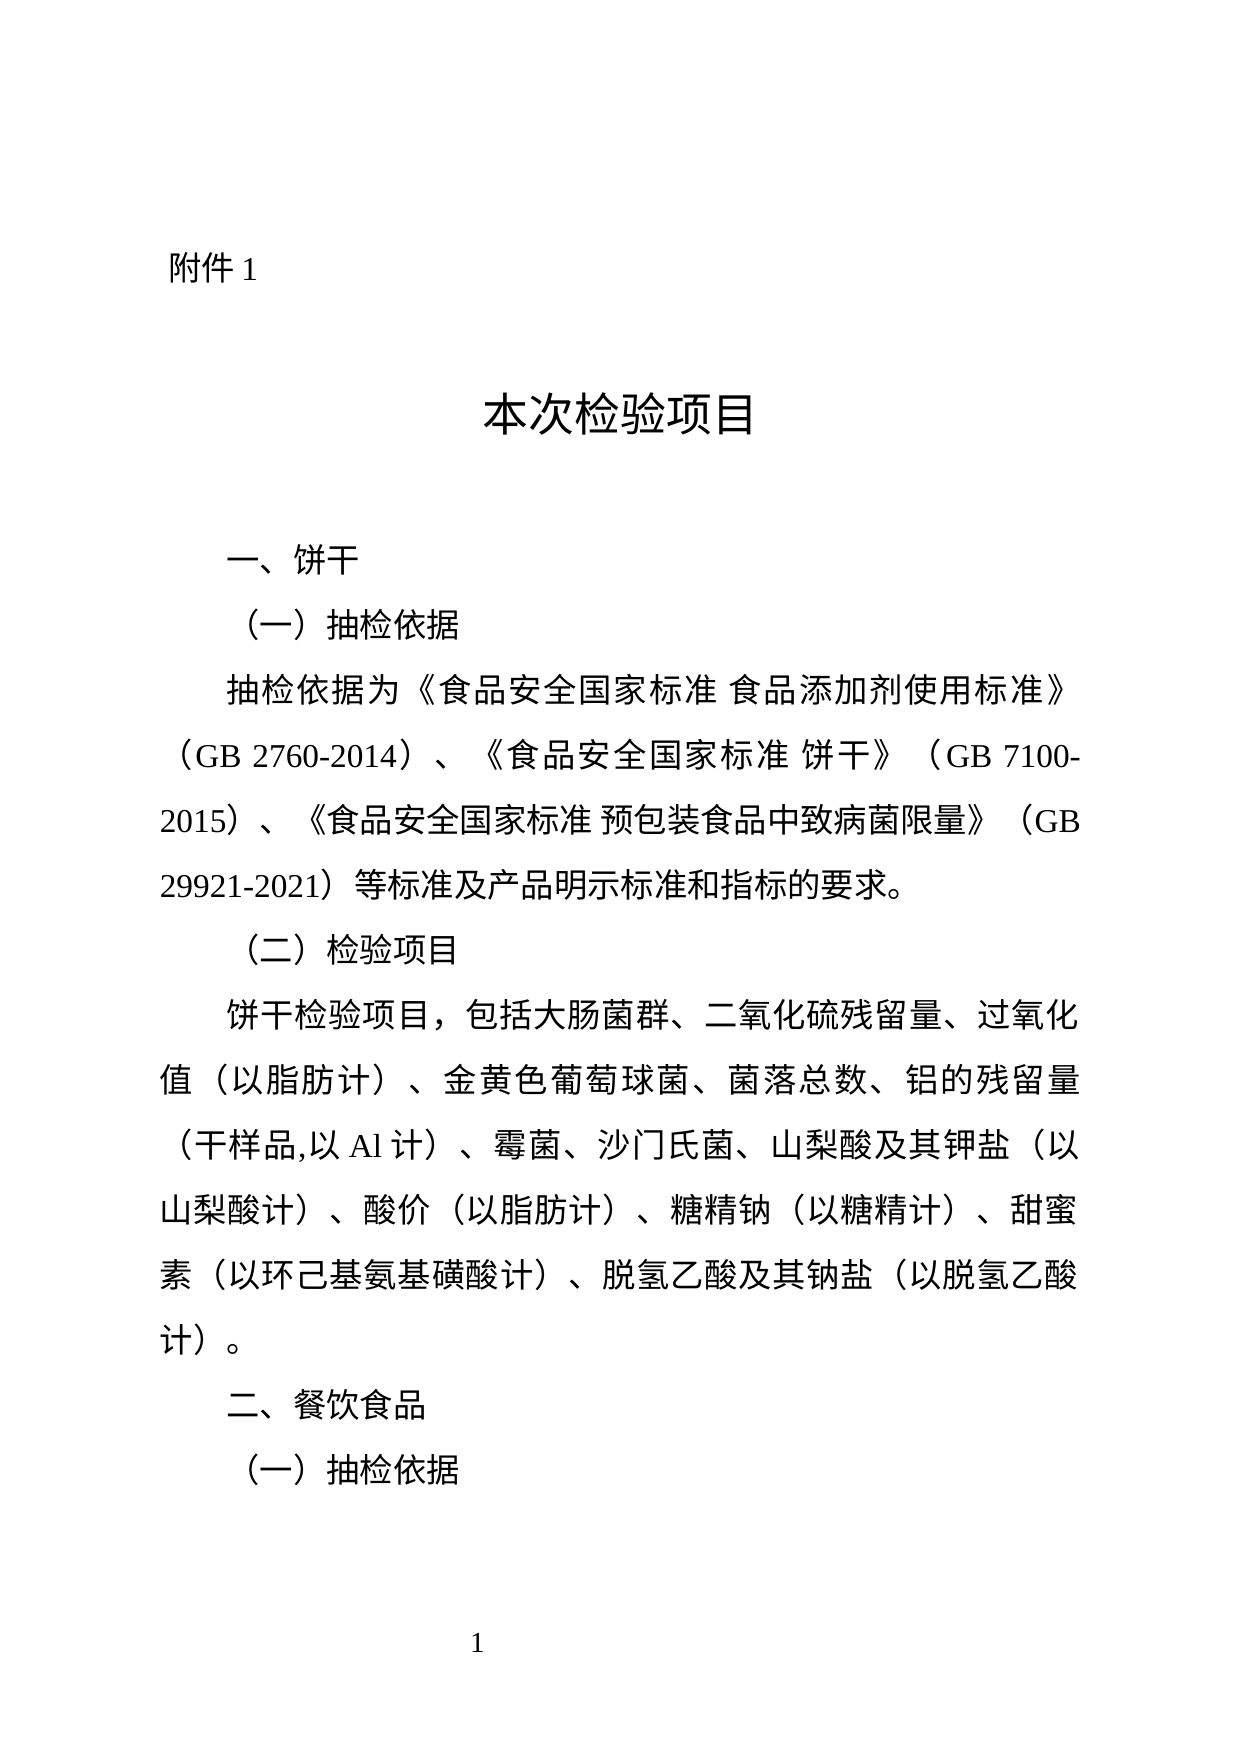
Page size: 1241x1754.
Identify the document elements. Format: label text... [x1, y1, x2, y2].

text 附件1 [159, 233, 1081, 298]
text 抽检依据为《食品安全国家标准 食品添加剂使用标准》 （GB 2760-2014）、《食品安全国家标准 饼干》（GB 7100-2015）、《食品安全国家标准 预包装食品中致病菌限量》（GB 29921-2021）等标准及产品明示标准和指标的要求。 [159, 655, 1081, 915]
text （一）抽检依据 [159, 1435, 1081, 1500]
text 本次检验项目 [159, 363, 1081, 460]
text 饼干检验项目，包括大肠菌群、二氧化硫残留量、过氧化值（以脂肪计）、金黄色葡萄球菌、菌落总数、铝的残留量（干样品,以Al计）、霉菌、沙门氏菌、山梨酸及其钾盐（以山梨酸计）、酸价（以脂肪计）、糖精钠（以糖精计）、甜蜜素（以环己基氨基磺酸计）、脱氢乙酸及其钠盐（以脱氢乙酸计）。 [159, 980, 1081, 1370]
text 二、餐饮食品 [159, 1370, 1081, 1435]
text （二）检验项目 [159, 915, 1081, 980]
text 一、饼干 [159, 525, 1081, 590]
text （一）抽检依据 [159, 590, 1081, 655]
